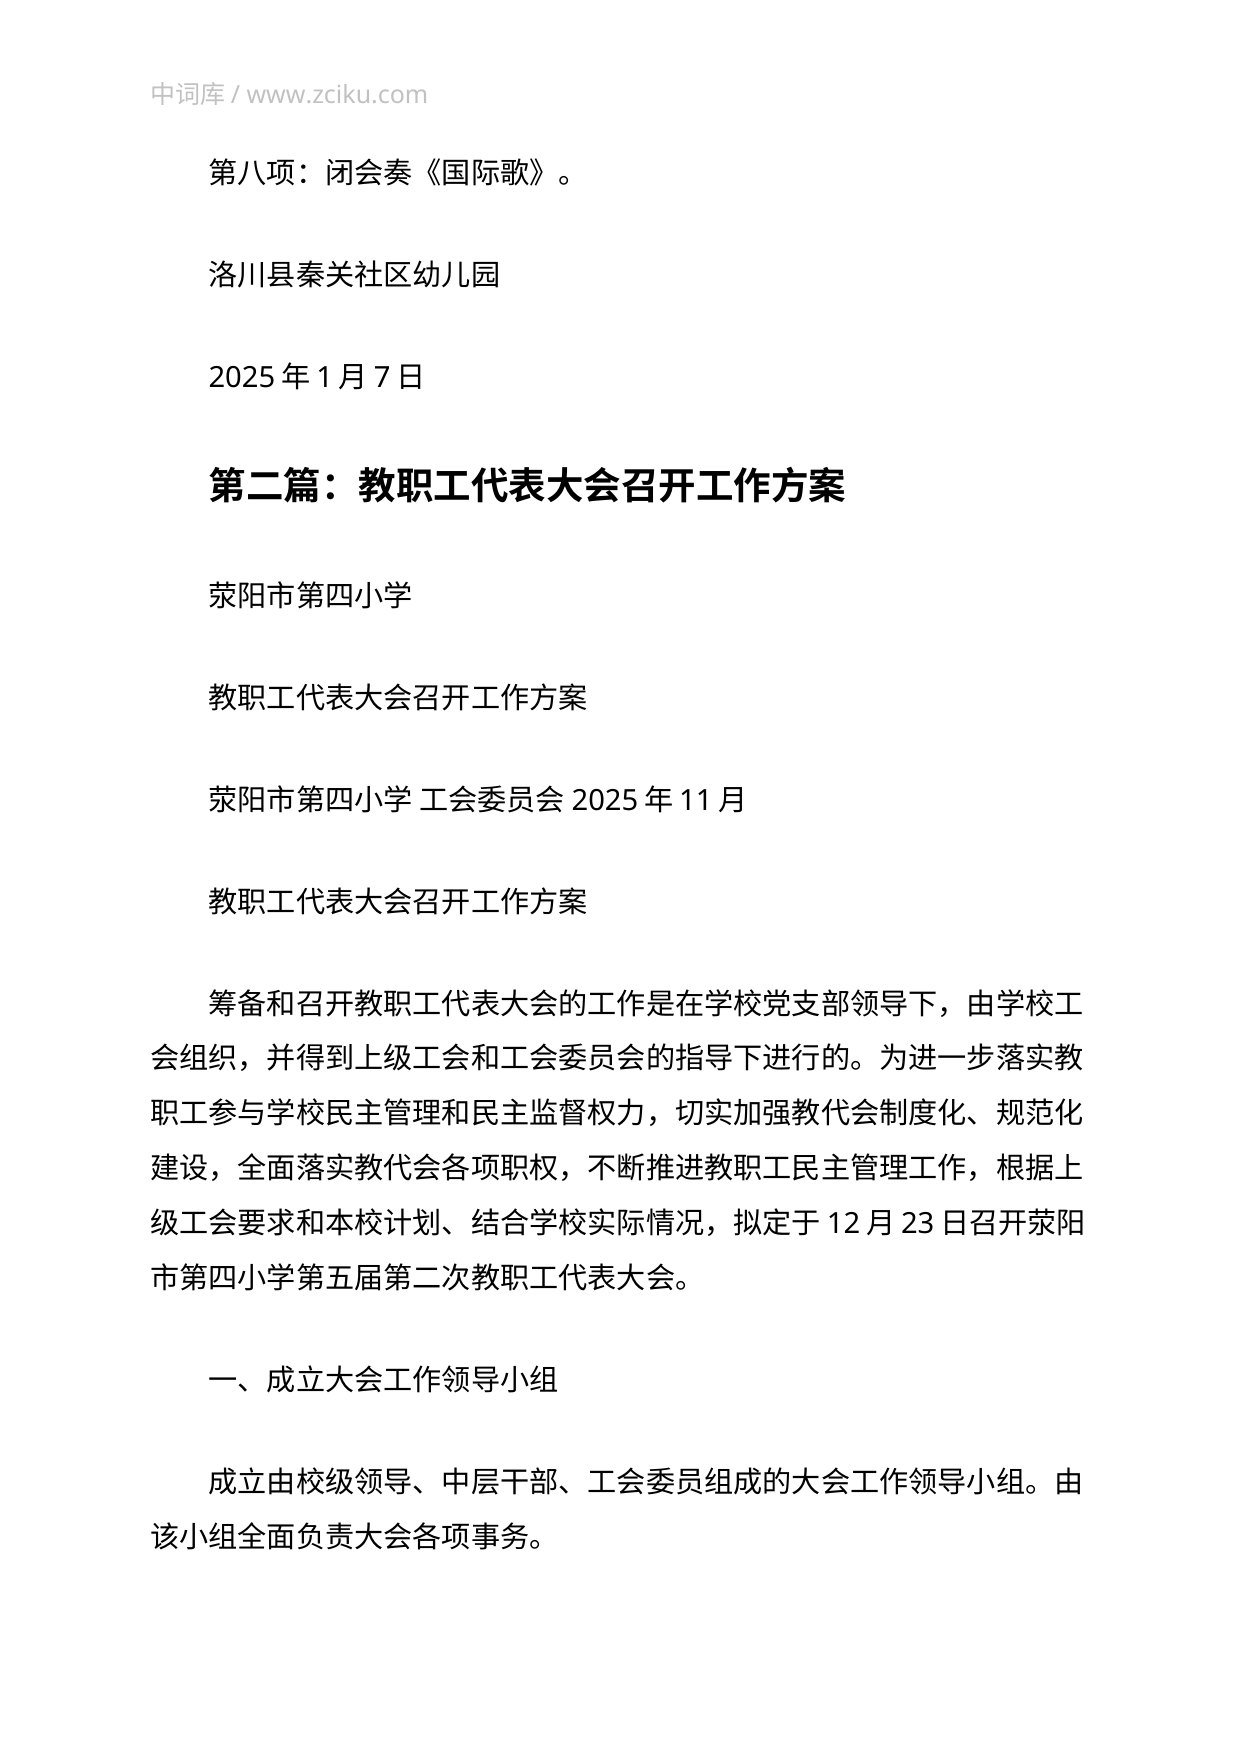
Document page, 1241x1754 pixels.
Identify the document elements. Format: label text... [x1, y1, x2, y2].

text 筹备和召开教职工代表大会的工作是在学校党支部领导下，由学校工会组织，并得到上级工会和工会委员会的指导下进行的。为进一步落实教职工参与学校民主管理和民主监督权力，切实加强教代会制度化、规范化建设，全面落实教代会各项职权，不断推进教职工民主管理工作，根据上级工会要求和本校计划、结合学校实际情况，拟定于12月23日召开荥阳市第四小学第五届第二次教职工代表大会。 [150, 980, 1090, 1297]
text 一、成立大会工作领导小组 [150, 1357, 1090, 1399]
text 教职工代表大会召开工作方案 [150, 675, 1090, 717]
text 教职工代表大会召开工作方案 [150, 878, 1090, 921]
text 洛川县秦关社区幼儿园 [150, 252, 1090, 294]
text 荥阳市第四小学 [150, 573, 1090, 615]
text 2025年1月7日 [150, 353, 1090, 396]
text 荥阳市第四小学 工会委员会 2025年11月 [150, 776, 1090, 819]
text 第八项：闭会奏《国际歌》。 [150, 150, 1090, 192]
text 第二篇：教职工代表大会召开工作方案 [150, 456, 1090, 510]
text 成立由校级领导、中层干部、工会委员组成的大会工作领导小组。由该小组全面负责大会各项事务。 [150, 1458, 1090, 1556]
